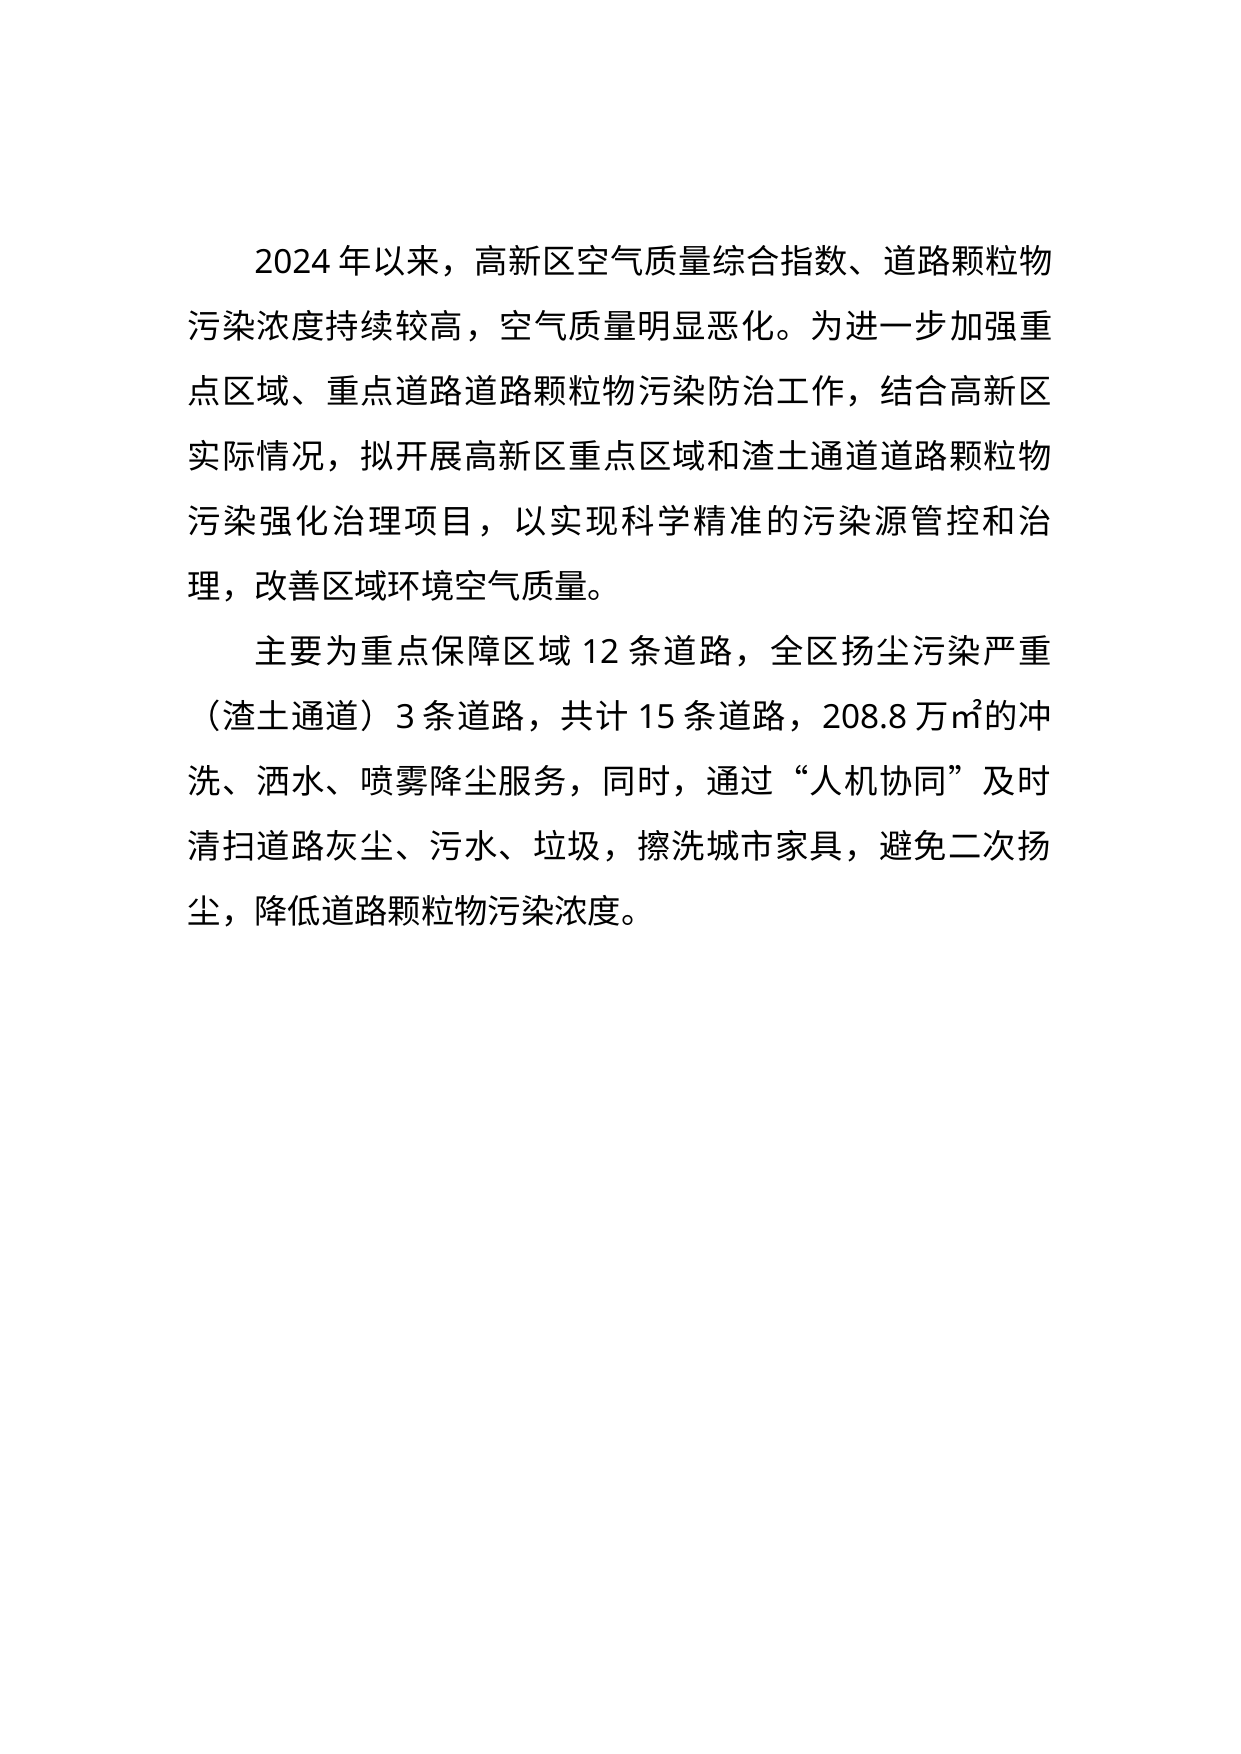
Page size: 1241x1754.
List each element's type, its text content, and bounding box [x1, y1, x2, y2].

text 主要为重点保障区域12条道路，全区扬尘污染严重（渣土通道）3条道路，共计15条道路，208.8万㎡的冲洗、洒水、喷雾降尘服务，同时，通过“人机协同”及时清扫道路灰尘、污水、垃圾，擦洗城市家具，避免二次扬尘，降低道路颗粒物污染浓度。 [187, 617, 1053, 942]
text 2024年以来，高新区空气质量综合指数、道路颗粒物污染浓度持续较高，空气质量明显恶化。为进一步加强重点区域、重点道路道路颗粒物污染防治工作，结合高新区实际情况，拟开展高新区重点区域和渣土通道道路颗粒物污染强化治理项目，以实现科学精准的污染源管控和治理，改善区域环境空气质量。 [187, 227, 1053, 617]
